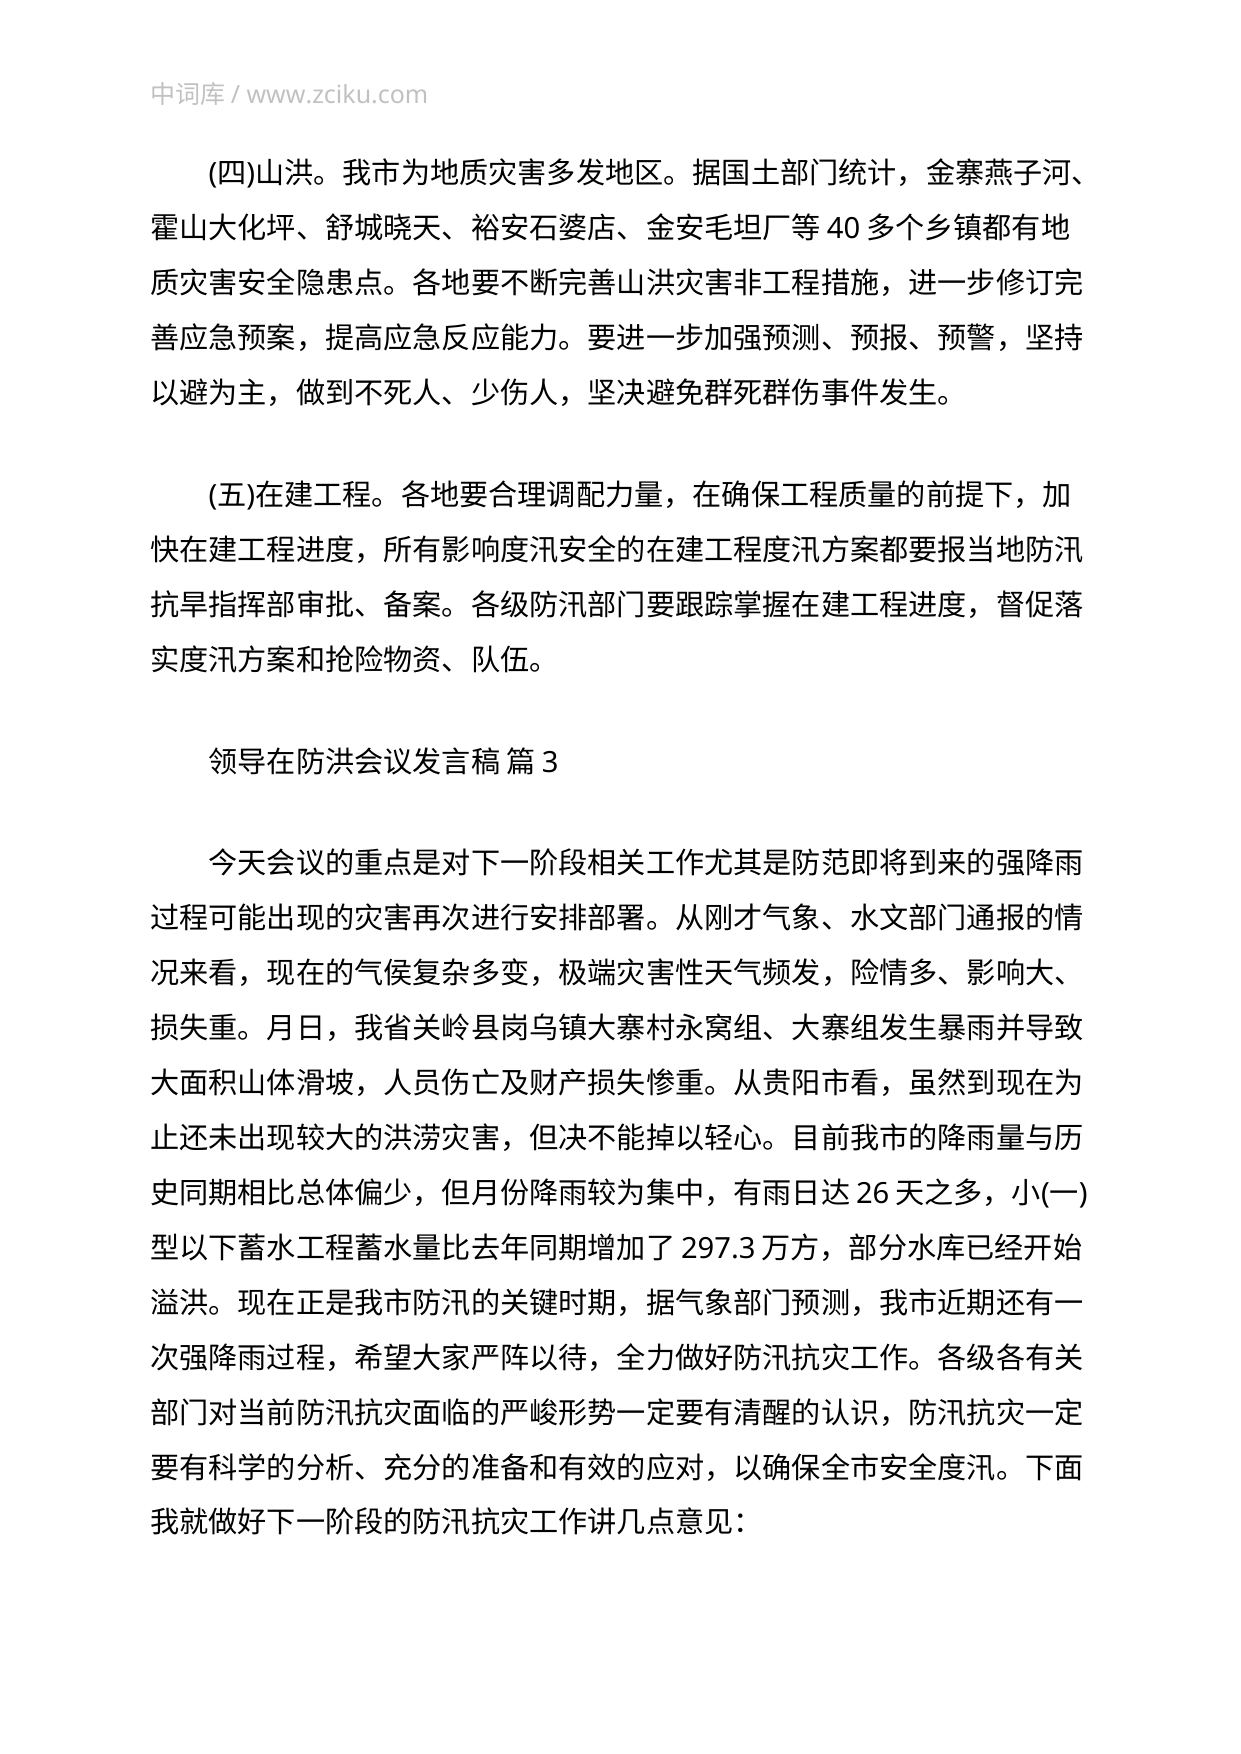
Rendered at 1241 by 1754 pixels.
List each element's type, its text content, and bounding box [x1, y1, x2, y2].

text 今天会议的重点是对下一阶段相关工作尤其是防范即将到来的强降雨过程可能出现的灾害再次进行安排部署。从刚才气象、水文部门通报的情况来看，现在的气侯复杂多变，极端灾害性天气频发，险情多、影响大、损失重。月日，我省关岭县岗乌镇大寨村永窝组、大寨组发生暴雨并导致大面积山体滑坡，人员伤亡及财产损失惨重。从贵阳市看，虽然到现在为止还未出现较大的洪涝灾害，但决不能掉以轻心。目前我市的降雨量与历史同期相比总体偏少，但月份降雨较为集中，有雨日达26天之多，小(一)型以下蓄水工程蓄水量比去年同期增加了297.3万方，部分水库已经开始溢洪。现在正是我市防汛的关键时期，据气象部门预测，我市近期还有一次强降雨过程，希望大家严阵以待，全力做好防汛抗灾工作。各级各有关部门对当前防汛抗灾面临的严峻形势一定要有清醒的认识，防汛抗灾一定要有科学的分析、充分的准备和有效的应对，以确保全市安全度汛。下面我就做好下一阶段的防汛抗灾工作讲几点意见： [150, 840, 1090, 1541]
text (四)山洪。我市为地质灾害多发地区。据国土部门统计，金寨燕子河、霍山大化坪、舒城晓天、裕安石婆店、金安毛坦厂等40多个乡镇都有地质灾害安全隐患点。各地要不断完善山洪灾害非工程措施，进一步修订完善应急预案，提高应急反应能力。要进一步加强预测、预报、预警，坚持以避为主，做到不死人、少伤人，坚决避免群死群伤事件发生。 [150, 150, 1090, 412]
text 领导在防洪会议发言稿 篇3 [150, 738, 1090, 781]
text (五)在建工程。各地要合理调配力量，在确保工程质量的前提下，加快在建工程进度，所有影响度汛安全的在建工程度汛方案都要报当地防汛抗旱指挥部审批、备案。各级防汛部门要跟踪掌握在建工程进度，督促落实度汛方案和抢险物资、队伍。 [150, 472, 1090, 679]
